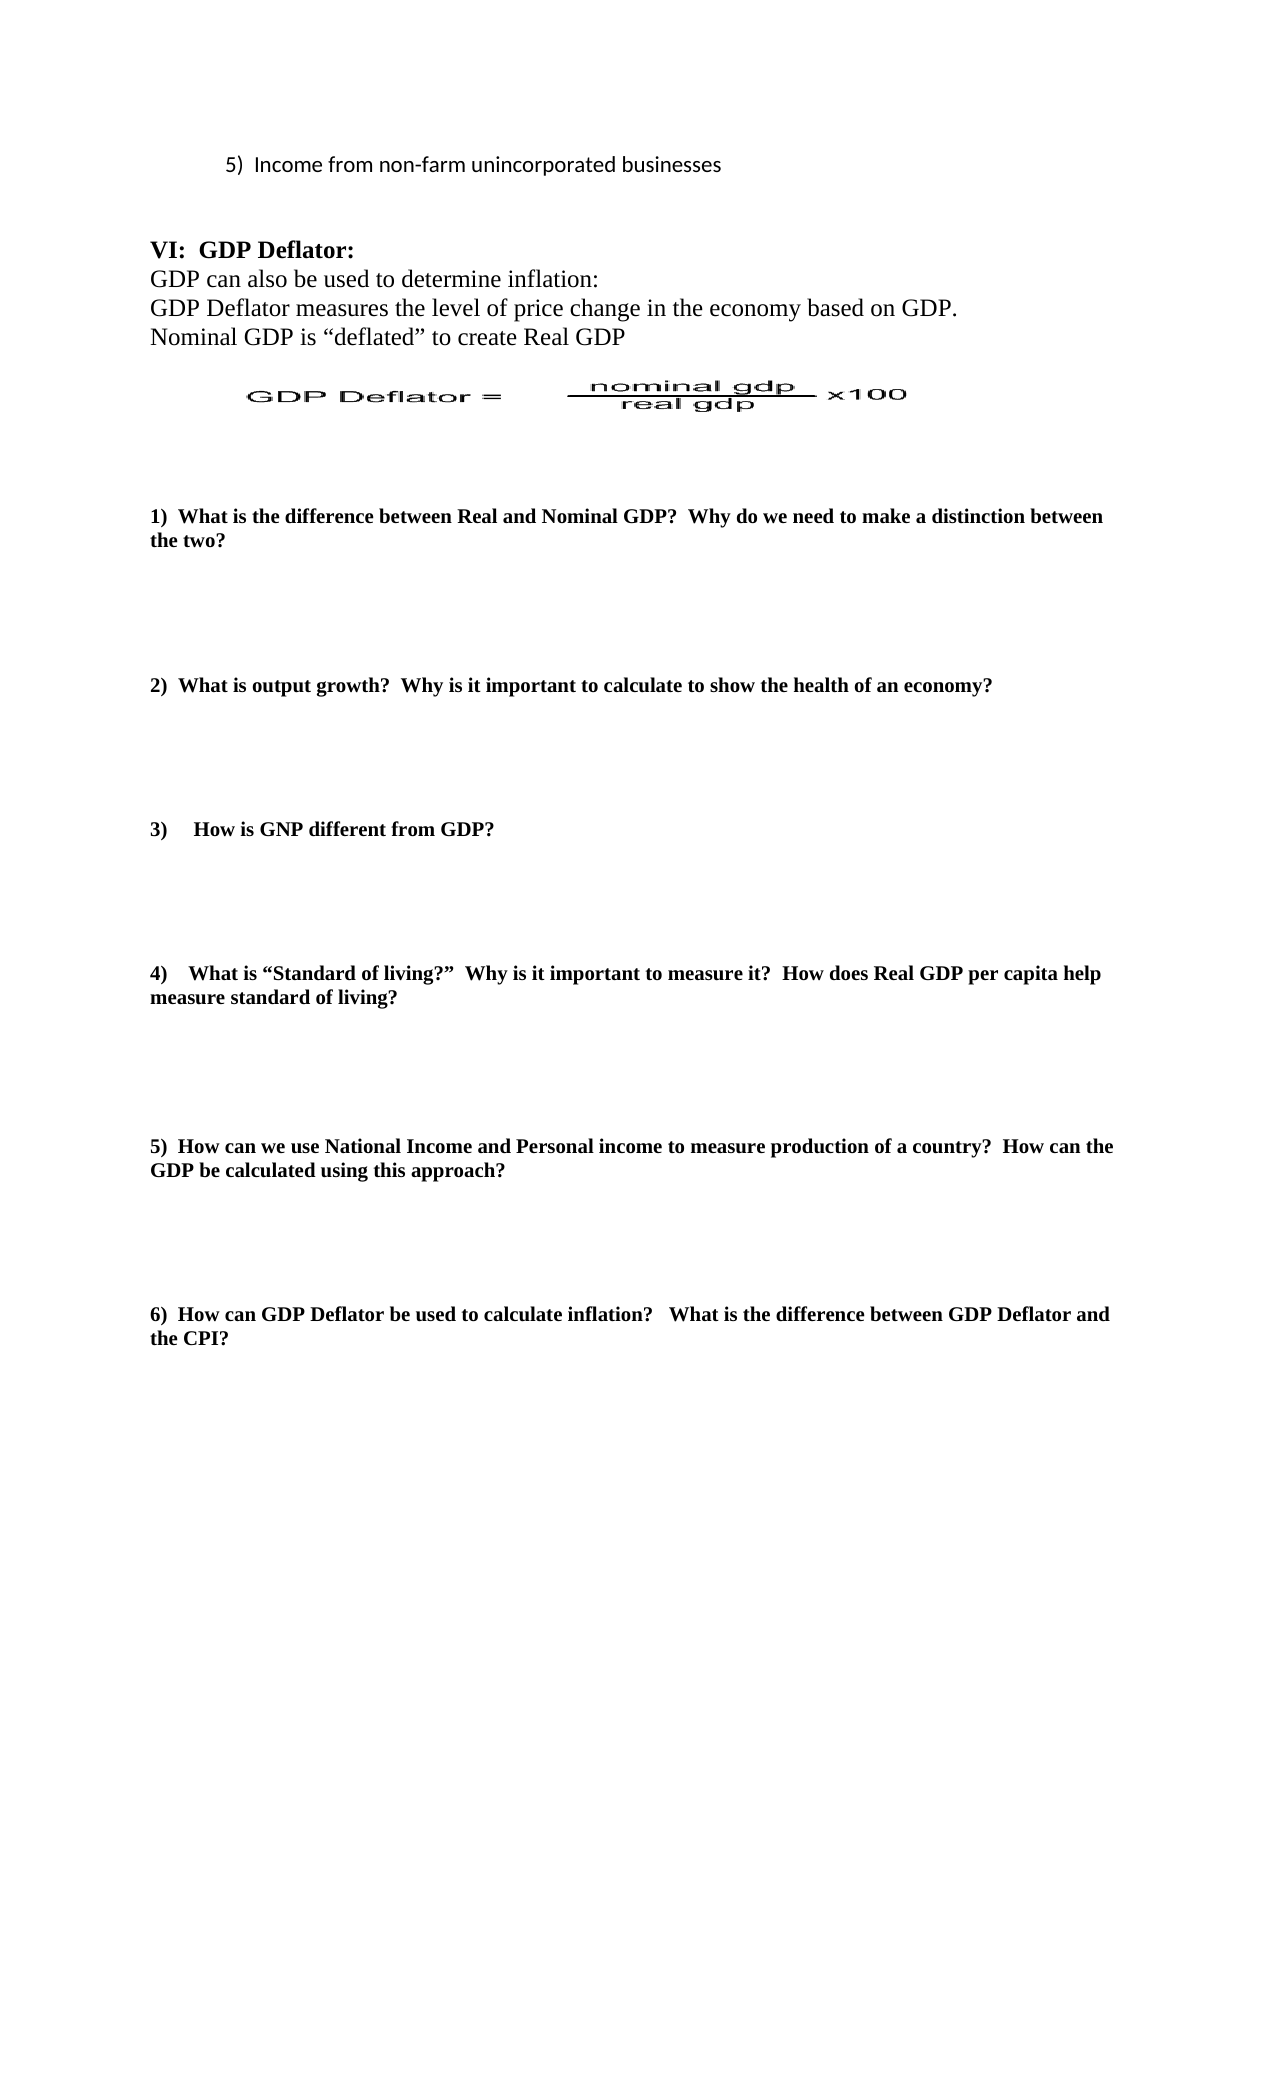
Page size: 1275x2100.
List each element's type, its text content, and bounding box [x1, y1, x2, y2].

text GDP can also be used to determine inflation: [150, 264, 1125, 293]
text 5) How can we use National Income and Personal income to measure production of a country? How can the GDP be calculated using this approach? [150, 1134, 1125, 1182]
text VI: GDP Deflator: [150, 236, 1125, 264]
text Nominal GDP is “deflated” to create Real GDP [150, 322, 1125, 351]
text 1) What is the difference between Real and Nominal GDP? Why do we need to make a distinction between the two? [150, 504, 1125, 552]
text 2) What is output growth? Why is it important to calculate to show the health of an economy? [150, 672, 1125, 697]
text 6) How can GDP Deflator be used to calculate inflation? What is the difference between GDP Deflator and the CPI? [150, 1302, 1125, 1350]
text 3) How is GNP different from GDP? [150, 817, 1125, 841]
text GDP Deflator measures the level of price change in the economy based on GDP. [150, 293, 1125, 322]
picture [225, 350, 983, 432]
text 5) Income from non-farm unincorporated businesses [150, 150, 1125, 178]
text 4) What is “Standard of living?” Why is it important to measure it? How does Real GDP per capita help measure standard of living? [150, 961, 1125, 1009]
